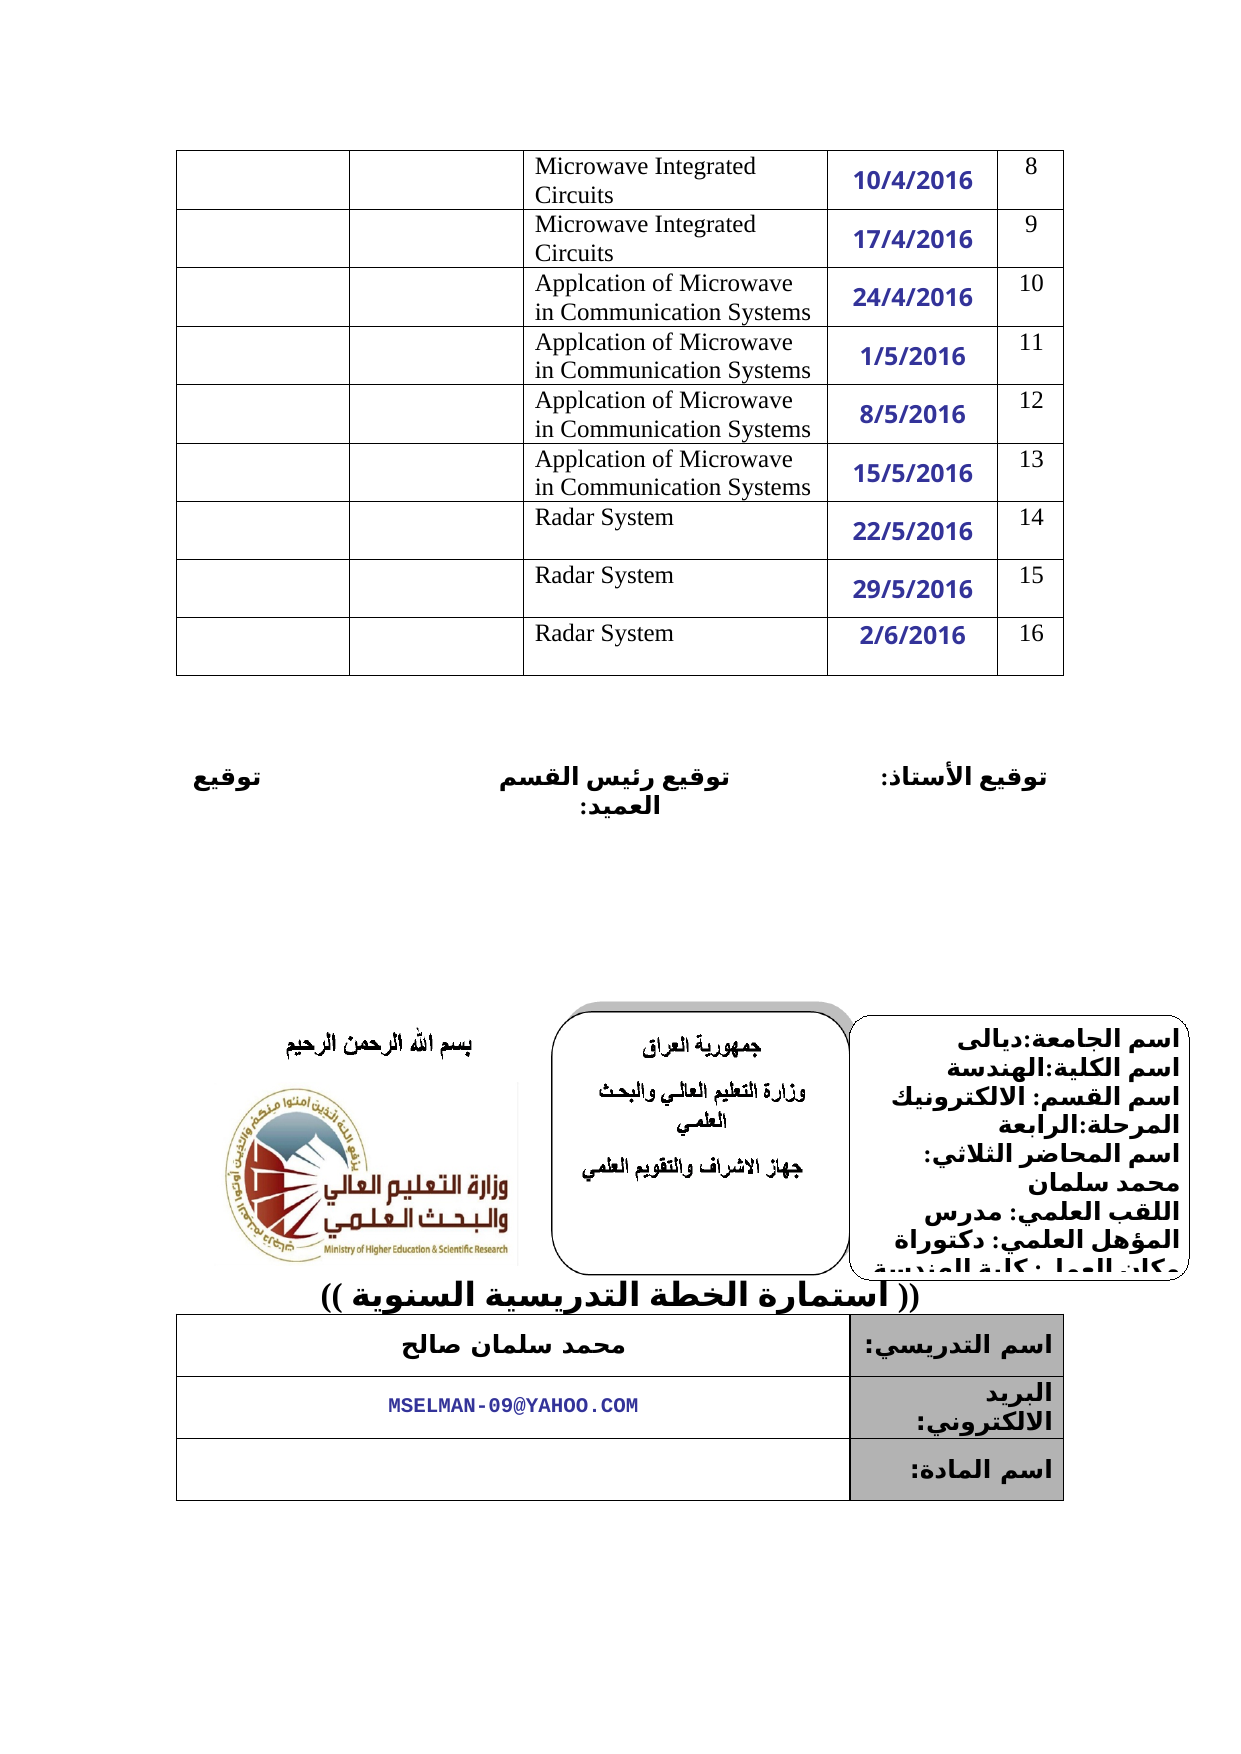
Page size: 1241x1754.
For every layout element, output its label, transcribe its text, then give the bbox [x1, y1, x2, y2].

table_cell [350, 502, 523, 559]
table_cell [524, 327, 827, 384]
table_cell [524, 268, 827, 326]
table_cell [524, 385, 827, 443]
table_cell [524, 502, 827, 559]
picture [197, 1001, 859, 1276]
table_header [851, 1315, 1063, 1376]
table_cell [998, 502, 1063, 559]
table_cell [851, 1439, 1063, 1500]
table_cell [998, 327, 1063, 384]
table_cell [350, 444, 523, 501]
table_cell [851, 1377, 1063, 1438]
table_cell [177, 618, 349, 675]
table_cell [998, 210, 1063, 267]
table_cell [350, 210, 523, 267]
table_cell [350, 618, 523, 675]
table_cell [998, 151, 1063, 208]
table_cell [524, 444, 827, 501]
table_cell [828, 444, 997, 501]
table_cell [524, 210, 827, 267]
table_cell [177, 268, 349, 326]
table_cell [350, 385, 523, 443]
text (( استمارة الخطة التدريسية السنوية )) [187, 1275, 1053, 1313]
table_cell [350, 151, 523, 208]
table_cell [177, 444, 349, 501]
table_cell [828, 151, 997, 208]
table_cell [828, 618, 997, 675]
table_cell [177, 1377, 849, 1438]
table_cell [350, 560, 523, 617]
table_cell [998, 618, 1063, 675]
text توقيع الأستاذ: توقيع رئيس القسم توقيع العميد: [187, 762, 1053, 819]
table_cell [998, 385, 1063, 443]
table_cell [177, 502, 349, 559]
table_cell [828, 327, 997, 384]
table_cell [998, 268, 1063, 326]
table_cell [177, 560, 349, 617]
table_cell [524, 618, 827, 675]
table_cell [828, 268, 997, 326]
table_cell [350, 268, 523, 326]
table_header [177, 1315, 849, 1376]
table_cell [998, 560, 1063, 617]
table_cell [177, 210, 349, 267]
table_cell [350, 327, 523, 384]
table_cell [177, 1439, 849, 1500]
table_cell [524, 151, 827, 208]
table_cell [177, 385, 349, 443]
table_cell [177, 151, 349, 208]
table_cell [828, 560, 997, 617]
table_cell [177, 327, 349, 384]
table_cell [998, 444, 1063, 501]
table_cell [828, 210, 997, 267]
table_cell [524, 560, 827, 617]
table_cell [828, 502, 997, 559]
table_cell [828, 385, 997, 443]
